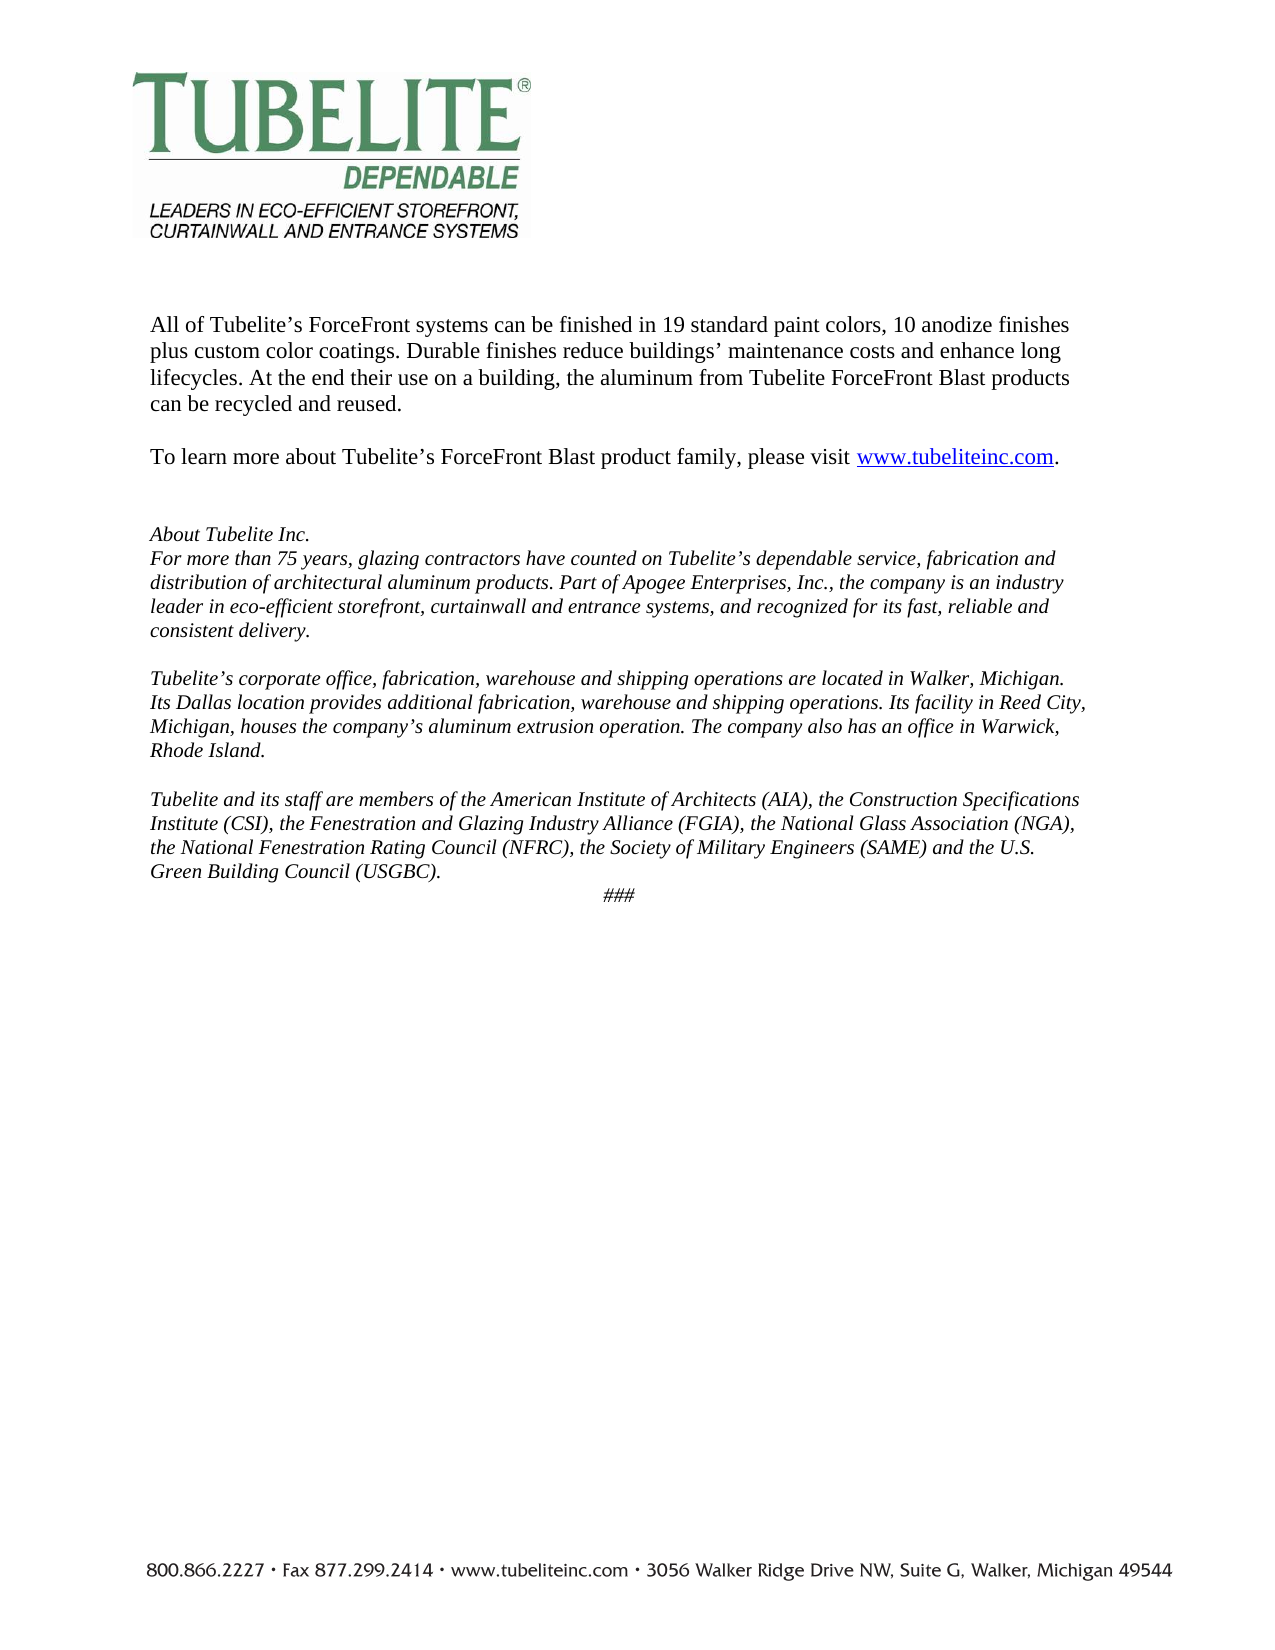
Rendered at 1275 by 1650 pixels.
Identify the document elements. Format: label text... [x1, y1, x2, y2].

text ### [150, 883, 1087, 907]
text For more than 75 years, glazing contractors have counted on Tubelite’s dependable service, fabrication and distribution of architectural aluminum products. Part of Apogee Enterprises, Inc., the company is an industry leader in eco-efficient storefront, curtainwall and entrance systems, and recognized for its fast, reliable and consistent delivery. [150, 546, 1087, 642]
text All of Tubelite’s ForceFront systems can be finished in 19 standard paint colors, 10 anodize finishes plus custom color coatings. Durable finishes reduce buildings’ maintenance costs and enhance long lifecycles. At the end their use on a building, the aluminum from Tubelite ForceFront Blast products can be recycled and reused. [150, 311, 1106, 416]
picture [132, 72, 531, 238]
text To learn more about Tubelite’s ForceFront Blast product family, please visit www.tubeliteinc.com. [150, 443, 1087, 469]
text Tubelite’s corporate office, fabrication, warehouse and shipping operations are located in Walker, Michigan. Its Dallas location provides additional fabrication, warehouse and shipping operations. Its facility in Reed City, Michigan, houses the company’s aluminum extrusion operation. The company also has an office in Warwick, Rhode Island. [150, 666, 1087, 762]
text Tubelite and its staff are members of the American Institute of Architects (AIA), the Construction Specifications Institute (CSI), the Fenestration and Glazing Industry Alliance (FGIA), the National Glass Association (NGA), the National Fenestration Rating Council (NFRC), the Society of Military Engineers (SAME) and the U.S. Green Building Council (USGBC). [150, 787, 1087, 883]
text About Tubelite Inc. [150, 522, 1087, 546]
picture [142, 1560, 1195, 1584]
